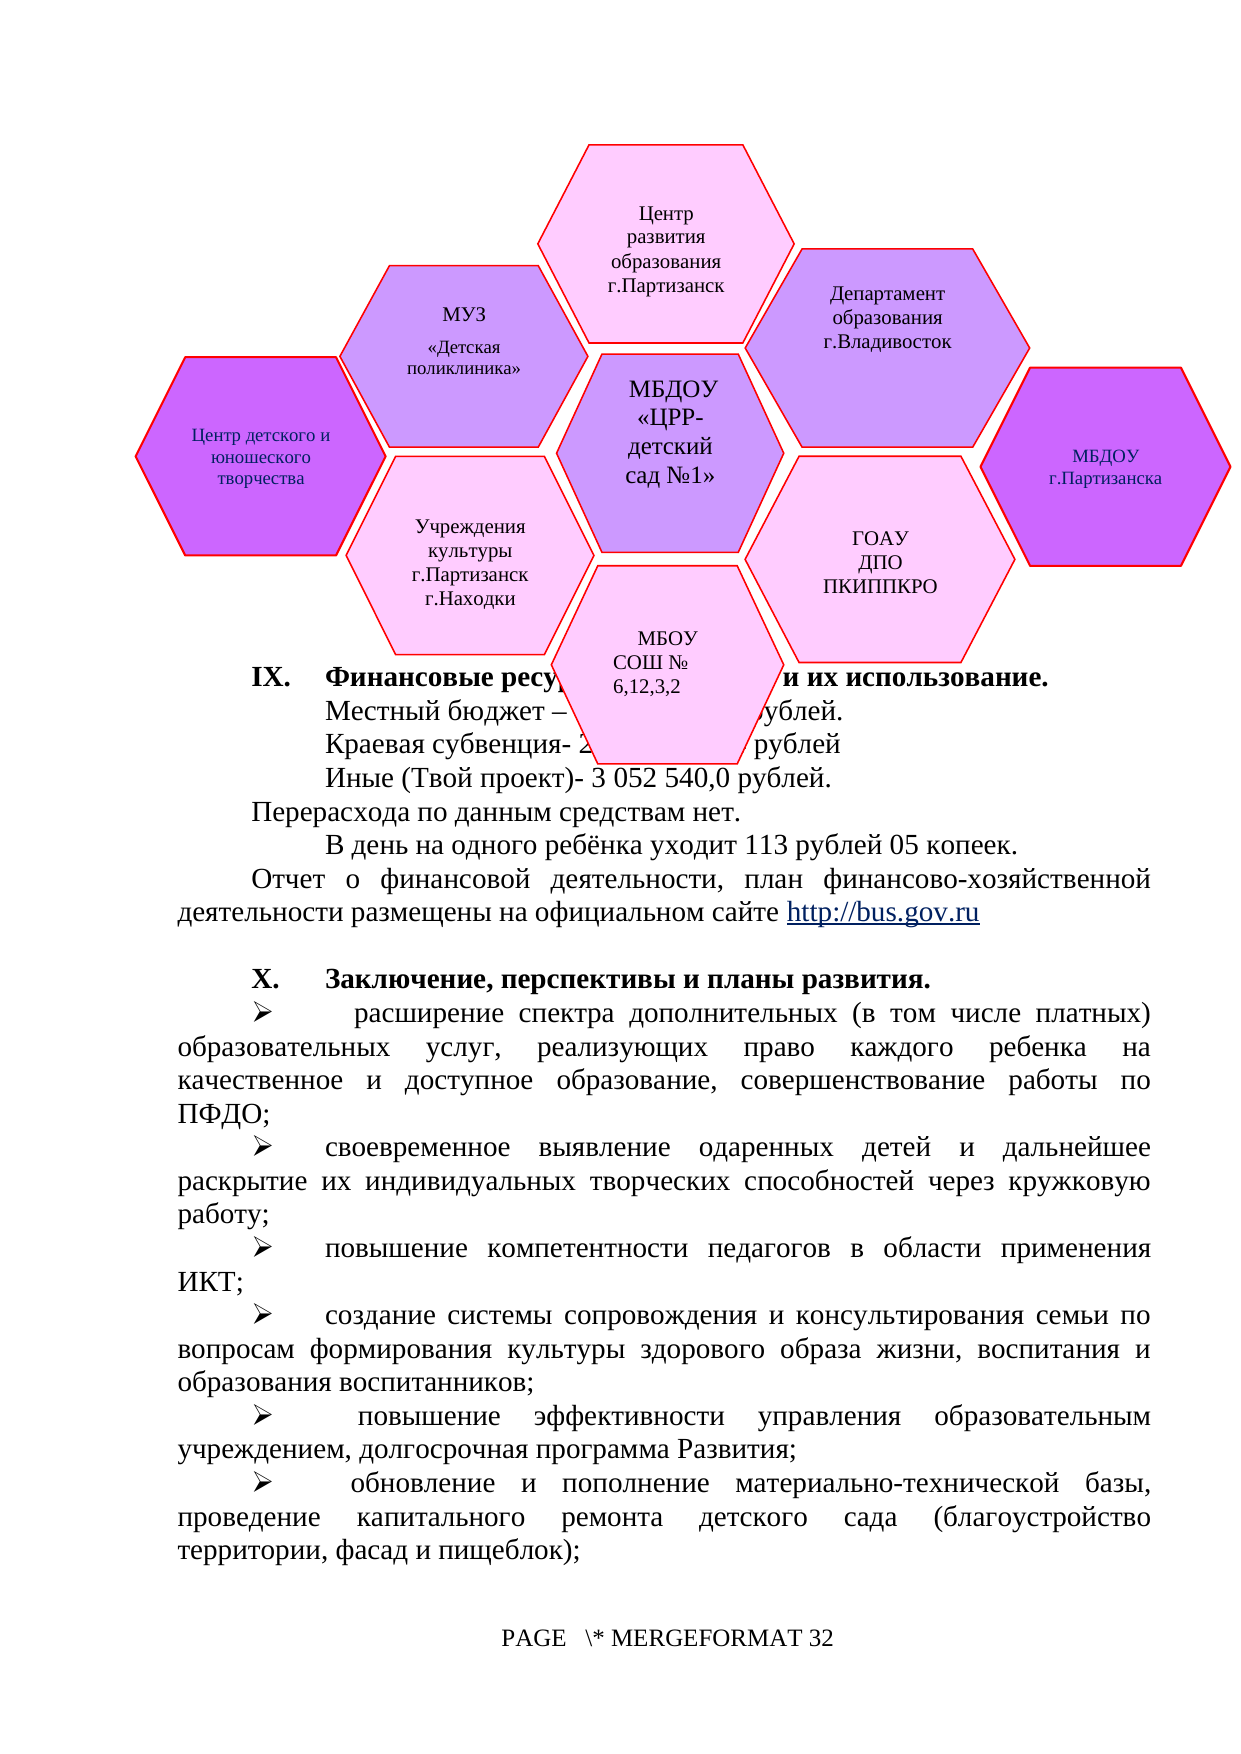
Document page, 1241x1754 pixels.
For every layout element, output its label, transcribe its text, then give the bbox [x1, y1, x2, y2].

list создание системы сопровождения и консультирования семьи по вопросам формирования культуры здорового образа жизни, воспитания и образования воспитанников; [177, 1297, 1152, 1398]
text Краевая субвенция- 27 853 800,24 рублей [741, 727, 1152, 760]
list обновление и пополнение материально-технической базы, проведение капитального ремонта детского сада (благоустройство территории, фасад и пищеблок); [177, 1465, 1152, 1566]
list повышение эффективности управления образовательным учреждением, долгосрочная программа Развития; [177, 1398, 1152, 1465]
text Местный бюджет – 12 155 180,82 рублей. [756, 693, 1152, 727]
subtitle Финансовые ресурсы учреждения и их использование. [177, 659, 563, 693]
list Заключение, перспективы и планы развития. [177, 961, 1152, 995]
text Перерасхода по данным средствам нет. [177, 794, 1152, 827]
subtitle Финансовые ресурсы учреждения и их использование. [772, 659, 1152, 693]
text Местный бюджет – 12 155 180,82 рублей. [177, 693, 579, 727]
list своевременное выявление одаренных детей и дальнейшее раскрытие их индивидуальных творческих способностей через кружковую работу; [177, 1129, 1152, 1230]
list повышение компетентности педагогов в области применения ИКТ; [177, 1230, 1152, 1297]
text Иные (Твой проект)- 3 052 540,0 рублей. [177, 760, 1152, 794]
list расширение спектра дополнительных (в том числе платных) образовательных услуг, реализующих право каждого ребенка на качественное и доступное образование, совершенствование работы по ПФДО; [177, 995, 1152, 1129]
text В день на одного ребёнка уходит 113 рублей 05 копеек. [177, 827, 1152, 861]
text Краевая субвенция- 27 853 800,24 рублей [177, 727, 594, 760]
text Отчет о финансовой деятельности, план финансово-хозяйственной деятельности размещены на официальном сайте http://bus.gov.ru [177, 861, 1152, 928]
